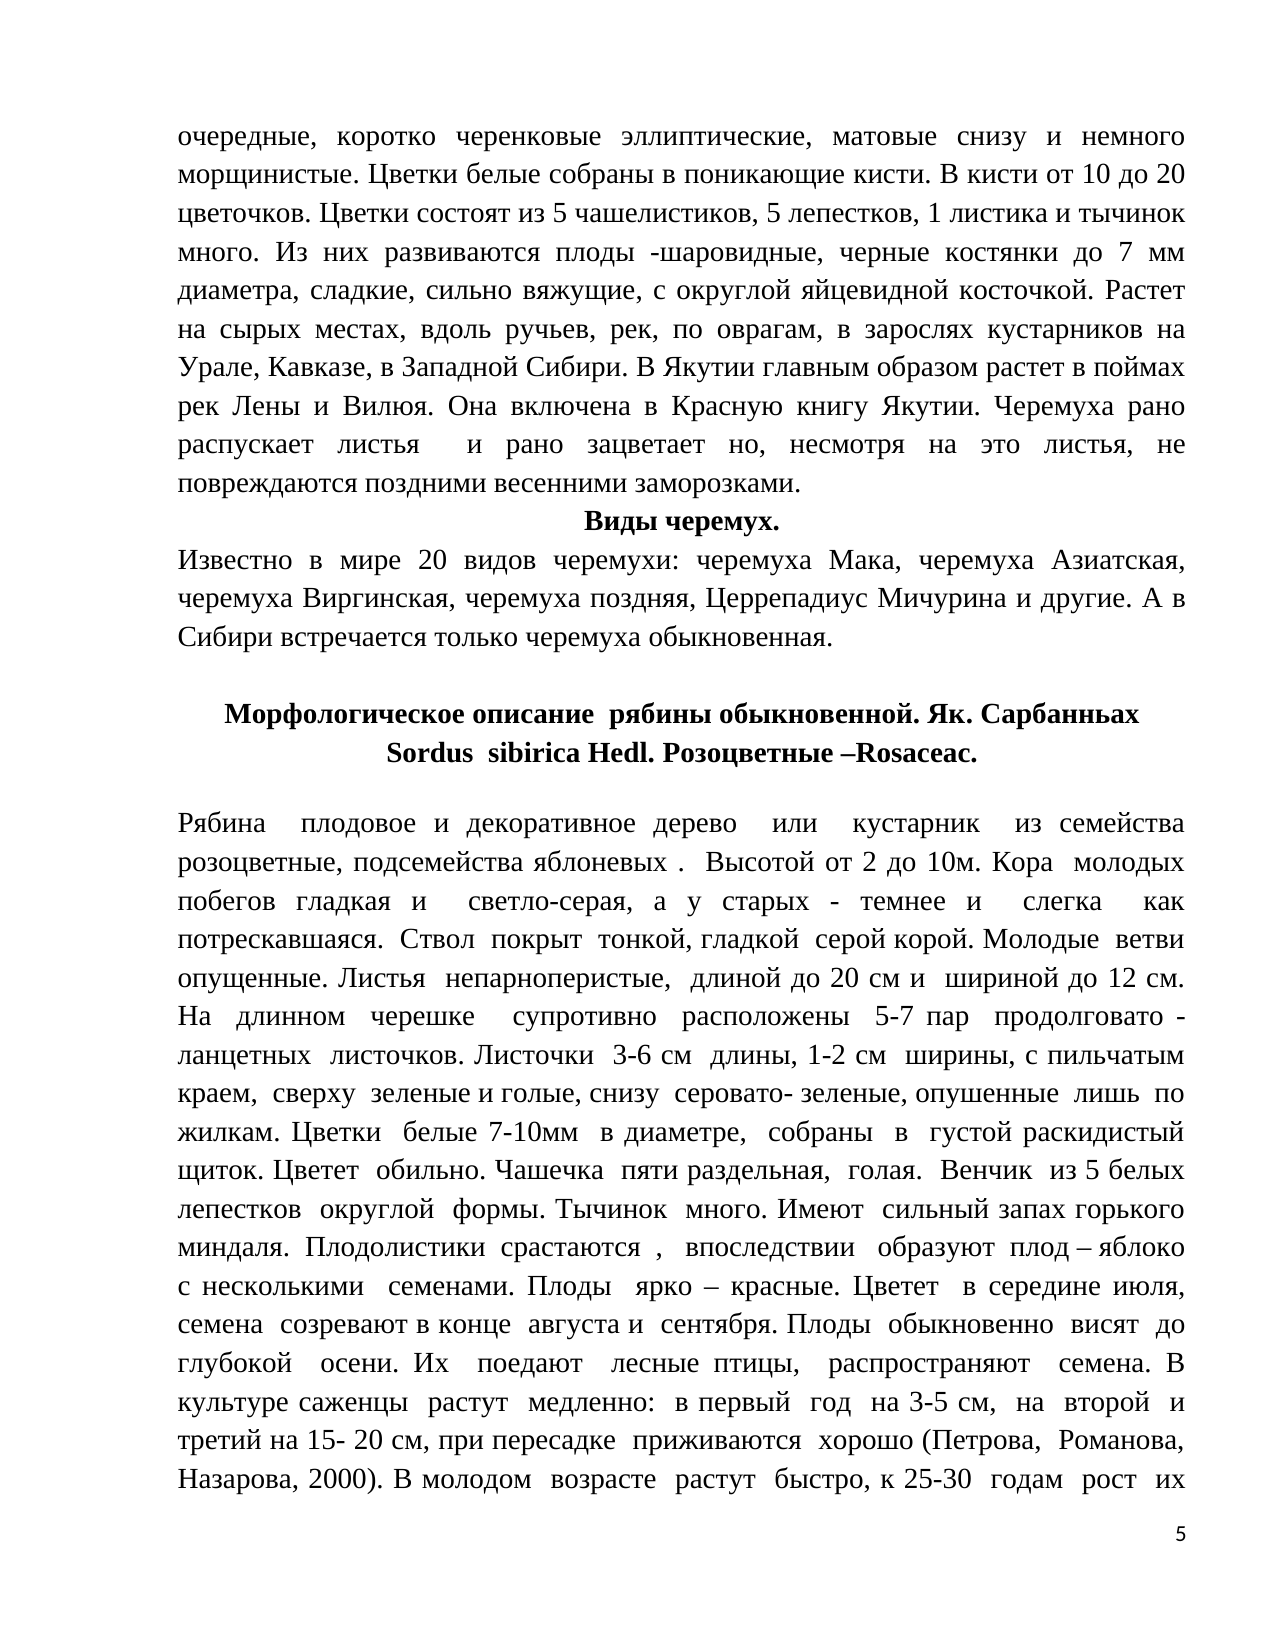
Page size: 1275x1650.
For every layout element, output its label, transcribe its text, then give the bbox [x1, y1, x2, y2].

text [177, 806, 1186, 1494]
text Морфологическое описание рябины обыкновенной. Як. Сарбанньах Sordus sibirica Hedl. Розоцветные –Rosaceac. [177, 696, 1186, 768]
text Виды черемух. [177, 503, 1186, 537]
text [177, 118, 1186, 498]
text Известно в мире 20 видов черемухи: черемуха Мака, черемуха Азиатская, черемуха Виргинская, черемуха поздняя, Церрепадиус Мичурина и другие. А в Сибири встречается только черемуха обыкновенная. [177, 542, 1186, 653]
